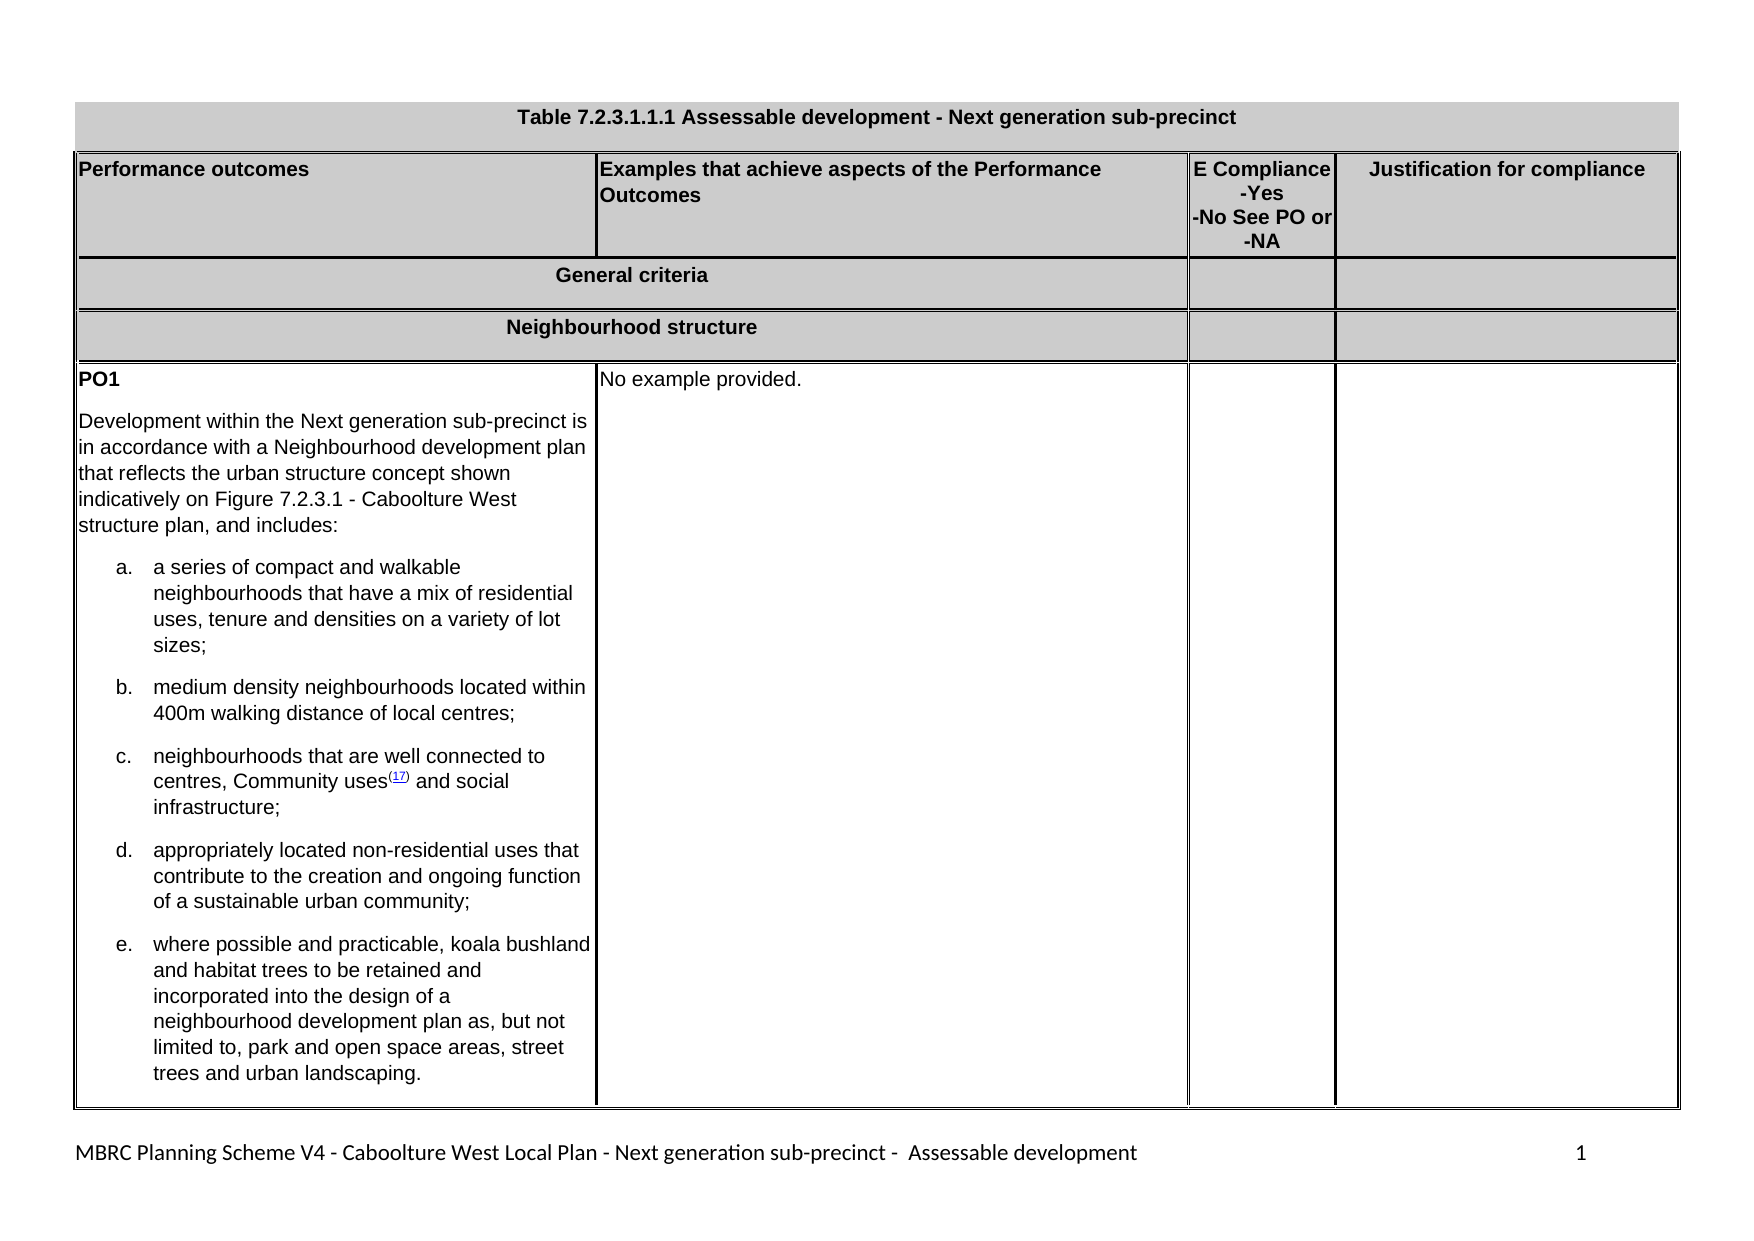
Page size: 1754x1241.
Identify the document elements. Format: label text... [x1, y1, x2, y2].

table_cell [1335, 360, 1678, 1107]
table_cell [1337, 256, 1677, 308]
table_cell Examples that achieve aspects of the Performance Outcomes [598, 154, 1187, 256]
table_cell [1337, 308, 1678, 360]
table_header Table 7.2.3.1.1.1 Assessable development - Next generation sub-precinct [75, 102, 1679, 151]
table_cell [1190, 259, 1334, 308]
table_cell No example provided. [596, 364, 1188, 1107]
table_cell E Compliance -Yes -No See PO or -NA [1190, 154, 1334, 256]
table_cell [1189, 364, 1335, 1107]
table_cell PO1 Development within the Next generation sub-precinct is in accordance with a Neighbourhood development plan that reflects the urban structure concept shown indicatively on Figure 7.2.3.1 - Caboolture West structure plan, and includes: a series of compact and walkable neighbourhoods that have a mix of residential uses, tenure and densities on a variety of lot sizes; medium density neighbourhoods located within 400m walking distance of local centres; neighbourhoods that are well connected to centres, Community uses(17) and social infrastructure; appropriately located non-residential uses that contribute to the creation and ongoing function of a sustainable urban community; where possible and practicable, koala bushland and habitat trees to be retained and incorporated into the design of a neighbourhood development plan as, but not limited to, park and open space areas, street trees and urban landscaping. [77, 360, 596, 1107]
table_cell General criteria [77, 256, 1187, 308]
table_cell Justification for compliance [1335, 151, 1679, 256]
table_cell Performance outcomes [75, 151, 596, 256]
table_cell [1190, 312, 1334, 360]
table_cell Neighbourhood structure [77, 308, 1187, 360]
